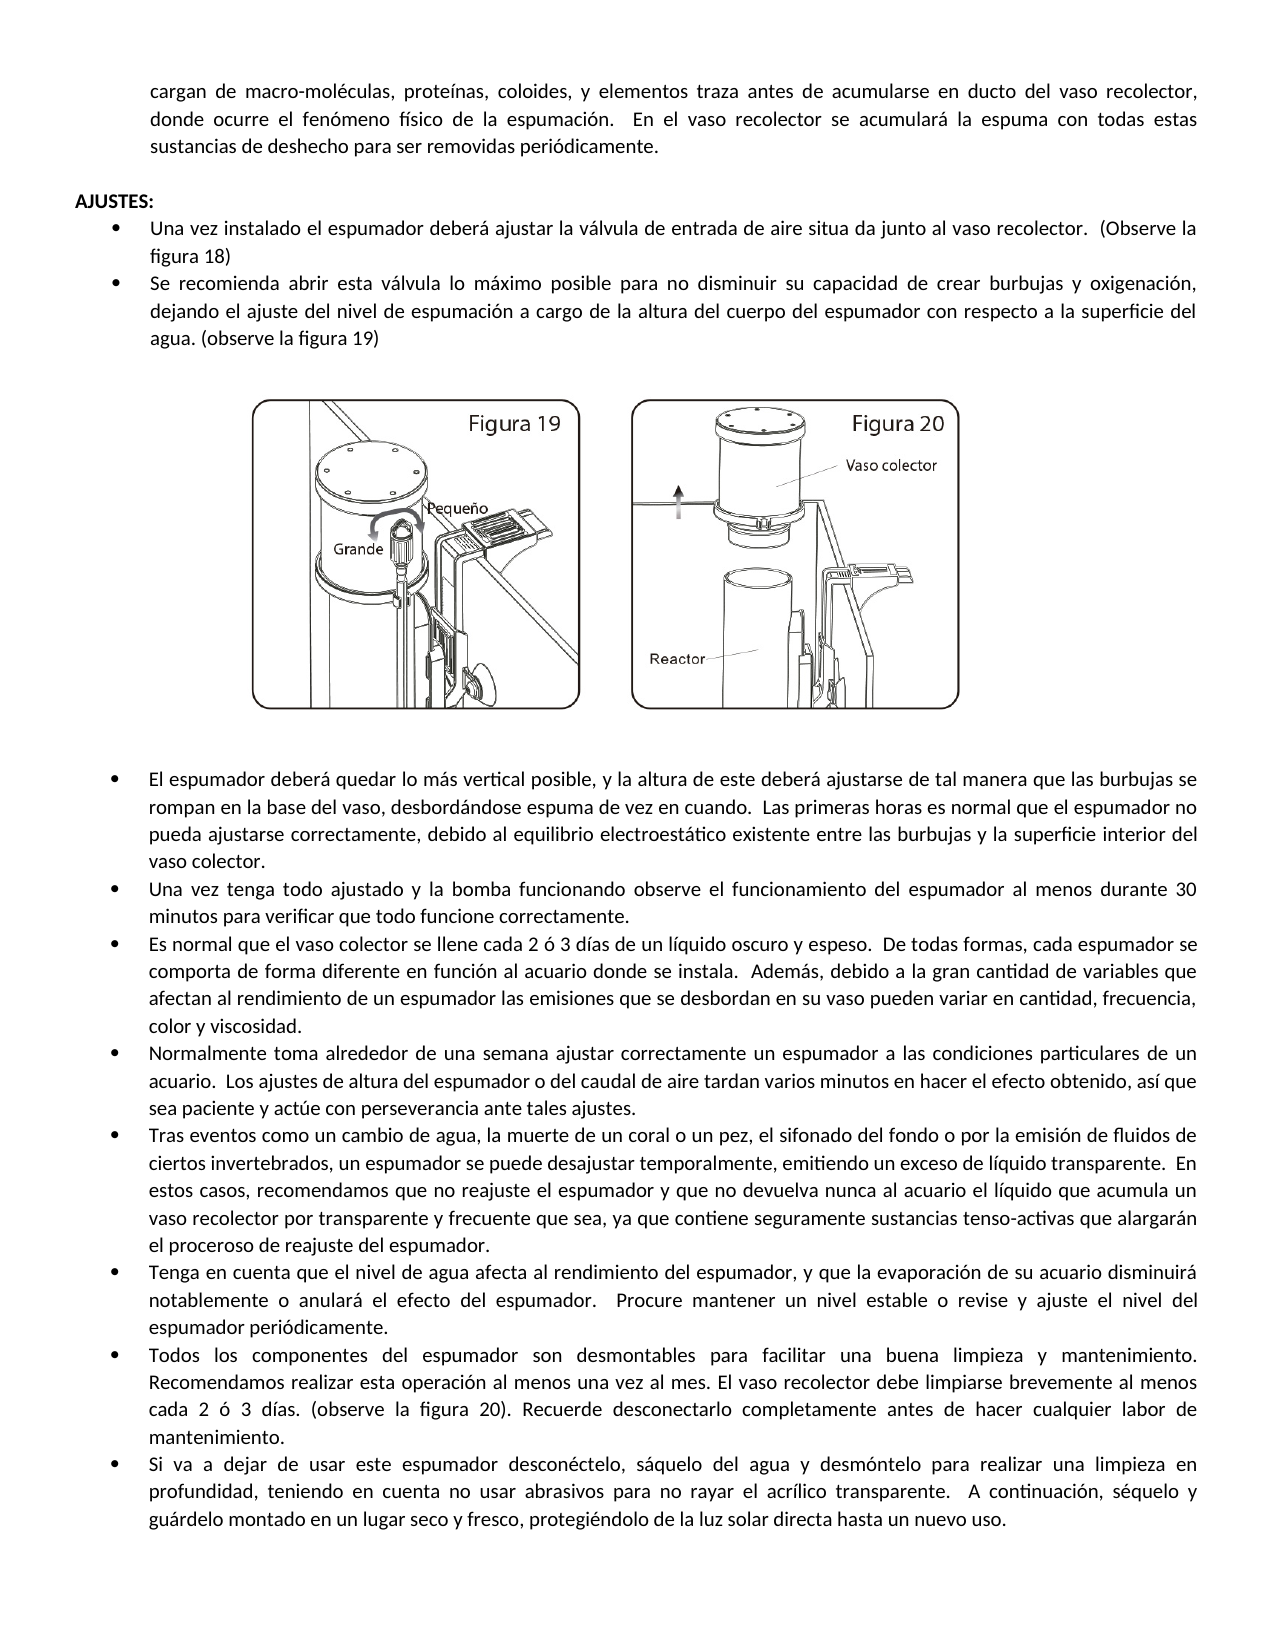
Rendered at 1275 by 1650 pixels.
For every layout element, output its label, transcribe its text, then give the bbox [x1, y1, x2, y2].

list AJUSTES: [75, 188, 1199, 214]
list Una vez instalado el espumador deberá ajustar la válvula de entrada de aire situa da junto al vaso recolector. (Observe la figura 18) [112, 216, 1199, 268]
list Normalmente toma alrededor de una semana ajustar correctamente un espumador a las condiciones particulares de un acuario. Los ajustes de altura del espumador o del caudal de aire tardan varios minutos en hacer el efecto obtenido, así que sea paciente y actúe con perseverancia ante tales ajustes. [111, 1040, 1199, 1121]
list Se recomienda abrir esta válvula lo máximo posible para no disminuir su capacidad de crear burbujas y oxigenación, dejando el ajuste del nivel de espumación a cargo de la altura del cuerpo del espumador con respecto a la superficie del agua. (observe la figura 19) [112, 270, 1199, 351]
list Todos los componentes del espumador son desmontables para facilitar una buena limpieza y mantenimiento. Recomendamos realizar esta operación al menos una vez al mes. El vaso recolector debe limpiarse brevemente al menos cada 2 ó 3 días. (observe la figura 20). Recuerde desconectarlo completamente antes de hacer cualquier labor de mantenimiento. [111, 1342, 1199, 1449]
list Una vez tenga todo ajustado y la bomba funcionando observe el funcionamiento del espumador al menos durante 30 minutos para verificar que todo funcione correctamente. [111, 876, 1199, 929]
list Tenga en cuenta que el nivel de agua afecta al rendimiento del espumador, y que la evaporación de su acuario disminuirá notablemente o anulará el efecto del espumador. Procure mantener un nivel estable o revise y ajuste el nivel del espumador periódicamente. [111, 1259, 1199, 1340]
list El espumador deberá quedar lo más vertical posible, y la altura de este deberá ajustarse de tal manera que las burbujas se rompan en la base del vaso, desbordándose espuma de vez en cuando. Las primeras horas es normal que el espumador no pueda ajustarse correctamente, debido al equilibrio electroestático existente entre las burbujas y la superficie interior del vaso colector. [111, 766, 1199, 874]
list Es normal que el vaso colector se llene cada 2 ó 3 días de un líquido oscuro y espeso. De todas formas, cada espumador se comporta de forma diferente en función al acuario donde se instala. Además, debido a la gran cantidad de variables que afectan al rendimiento de un espumador las emisiones que se desbordan en su vaso pueden variar en cantidad, frecuencia, color y viscosidad. [111, 931, 1199, 1038]
list Tras eventos como un cambio de agua, la muerte de un coral o un pez, el sifonado del fondo o por la emisión de fluidos de ciertos invertebrados, un espumador se puede desajustar temporalmente, emitiendo un exceso de líquido transparente. En estos casos, recomendamos que no reajuste el espumador y que no devuelva nunca al acuario el líquido que acumula un vaso recolector por transparente y frecuente que sea, ya que contiene seguramente sustancias tenso-activas que alargarán el proceroso de reajuste del espumador. [111, 1123, 1199, 1258]
list Si va a dejar de usar este espumador desconéctelo, sáquelo del agua y desmóntelo para realizar una limpieza en profundidad, teniendo en cuenta no usar abrasivos para no rayar el acrílico transparente. A continuación, séquelo y guárdelo montado en un lugar seco y fresco, protegiéndolo de la luz solar directa hasta un nuevo uso. [111, 1451, 1199, 1532]
picture [235, 379, 977, 730]
